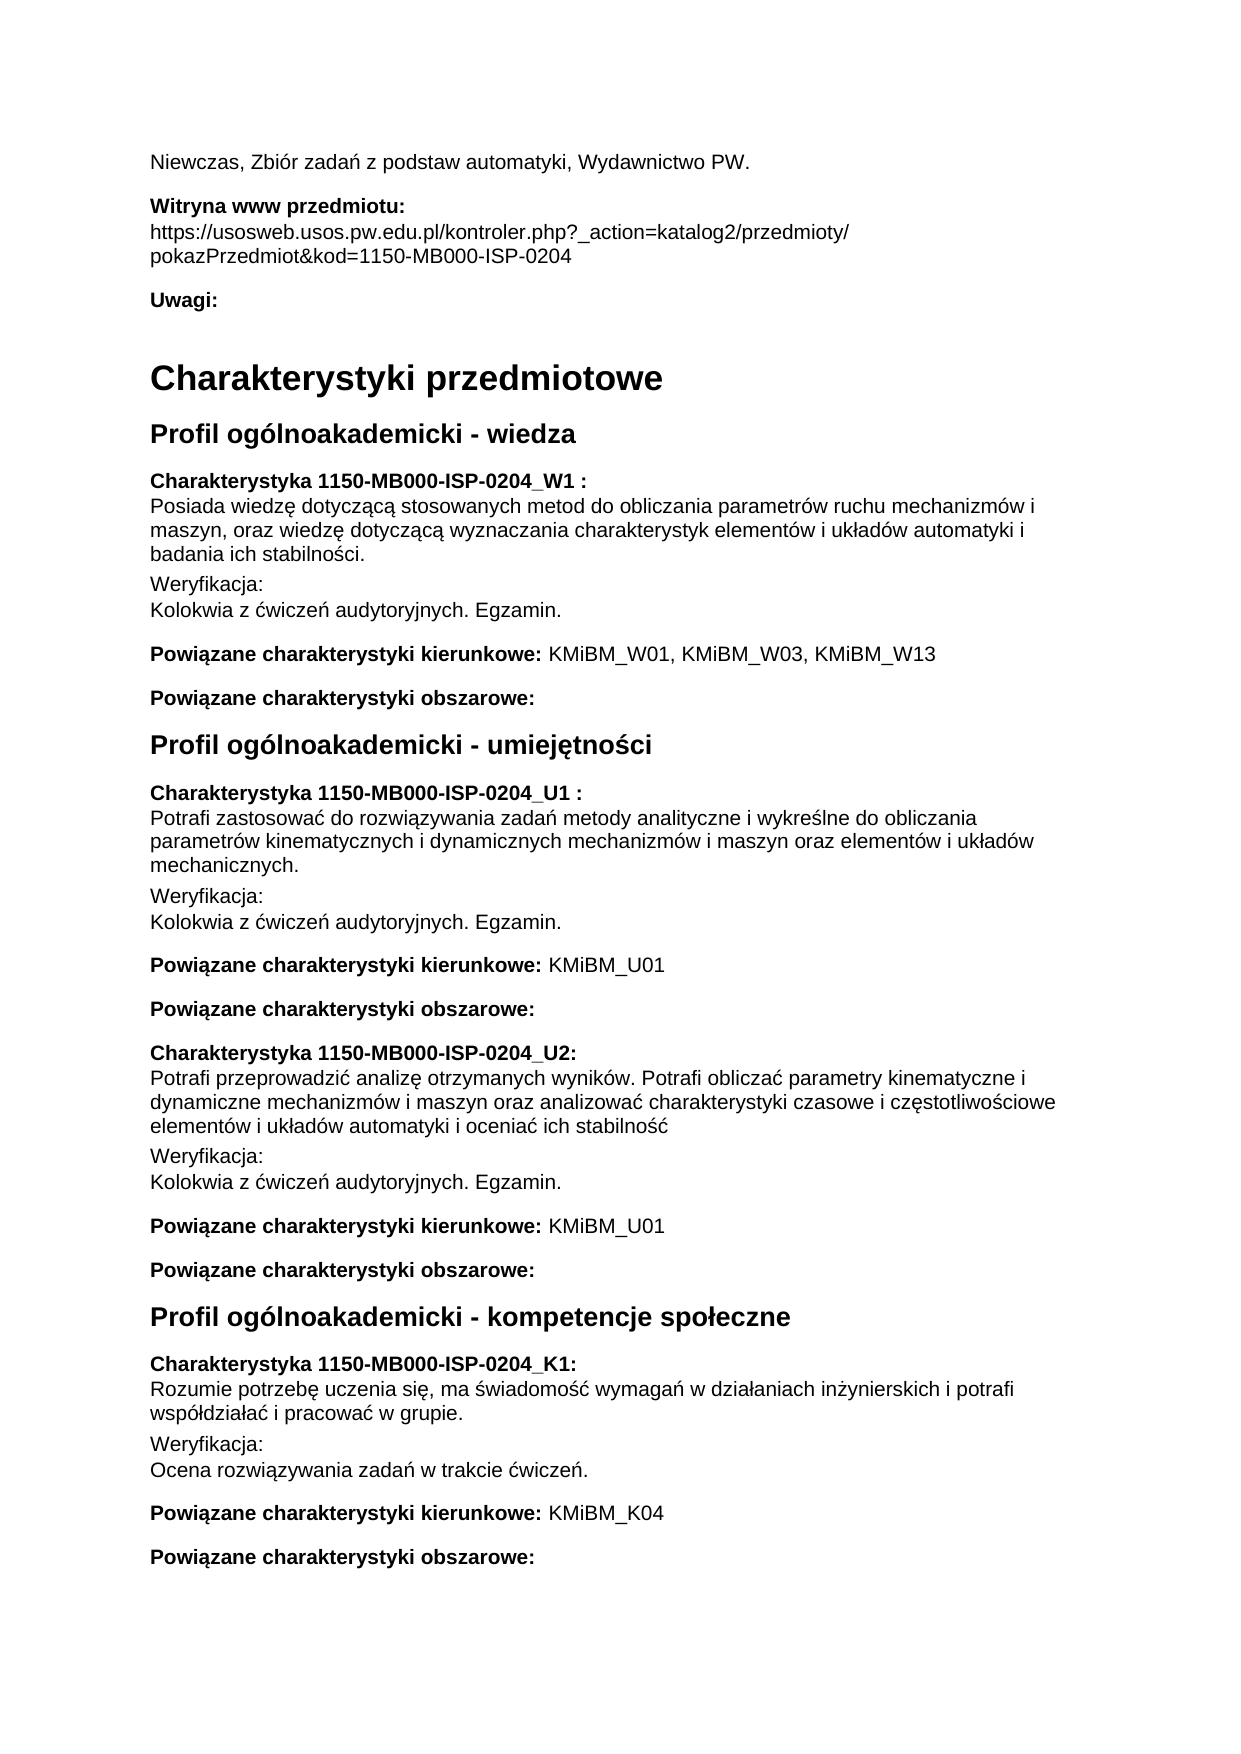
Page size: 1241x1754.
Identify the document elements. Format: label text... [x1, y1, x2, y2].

text Powiązane charakterystyki kierunkowe: KMiBM_W01, KMiBM_W03, KMiBM_W13 [150, 642, 1090, 666]
text Powiązane charakterystyki obszarowe: [150, 1257, 1090, 1281]
text Weryfikacja: [150, 1144, 1090, 1168]
subtitle Profil ogólnoakademicki - umiejętności [150, 729, 1090, 761]
text Ocena rozwiązywania zadań w trakcie ćwiczeń. [150, 1457, 1090, 1481]
text Kolokwia z ćwiczeń audytoryjnych. Egzamin. [150, 1170, 1090, 1194]
text Rozumie potrzebę uczenia się, ma świadomość wymagań w działaniach inżynierskich i potrafi współdziałać i pracować w grupie. [150, 1377, 1090, 1425]
text Charakterystyka 1150-MB000-ISP-0204_K1: [150, 1352, 1090, 1376]
text Powiązane charakterystyki obszarowe: [150, 997, 1090, 1021]
text Charakterystyka 1150-MB000-ISP-0204_U1 : [150, 780, 1090, 804]
text Powiązane charakterystyki obszarowe: [150, 1545, 1090, 1569]
text Powiązane charakterystyki obszarowe: [150, 686, 1090, 709]
text Weryfikacja: [150, 1431, 1090, 1455]
text Weryfikacja: [150, 883, 1090, 907]
text Potrafi przeprowadzić analizę otrzymanych wyników. Potrafi obliczać parametry kinematyczne i dynamiczne mechanizmów i maszyn oraz analizować charakterystyki czasowe i częstotliwościowe elementów i układów automatyki i oceniać ich stabilność [150, 1066, 1090, 1138]
text Posiada wiedzę dotyczącą stosowanych metod do obliczania parametrów ruchu mechanizmów i maszyn, oraz wiedzę dotyczącą wyznaczania charakterystyk elementów i układów automatyki i badania ich stabilności. [150, 494, 1090, 566]
text Powiązane charakterystyki kierunkowe: KMiBM_U01 [150, 1214, 1090, 1238]
text Weryfikacja: [150, 572, 1090, 596]
text Charakterystyka 1150-MB000-ISP-0204_U2: [150, 1041, 1090, 1065]
text Potrafi zastosować do rozwiązywania zadań metody analityczne i wykreślne do obliczania parametrów kinematycznych i dynamicznych mechanizmów i maszyn oraz elementów i układów mechanicznych. [150, 805, 1090, 877]
text Kolokwia z ćwiczeń audytoryjnych. Egzamin. [150, 909, 1090, 933]
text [150, 150, 1090, 174]
text Powiązane charakterystyki kierunkowe: KMiBM_K04 [150, 1501, 1090, 1525]
text Uwagi: [150, 287, 1090, 311]
text https://usosweb.usos.pw.edu.pl/kontroler.php?_action=katalog2/przedmioty/pokazPrzedmiot&kod=1150-MB000-ISP-0204 [150, 220, 1090, 268]
text Powiązane charakterystyki kierunkowe: KMiBM_U01 [150, 953, 1090, 977]
text Kolokwia z ćwiczeń audytoryjnych. Egzamin. [150, 598, 1090, 622]
text Charakterystyka 1150-MB000-ISP-0204_W1 : [150, 469, 1090, 493]
text Witryna www przedmiotu: [150, 194, 1090, 218]
subtitle Profil ogólnoakademicki - wiedza [150, 418, 1090, 449]
subtitle Charakterystyki przedmiotowe [150, 357, 1090, 398]
subtitle Profil ogólnoakademicki - kompetencje społeczne [150, 1301, 1090, 1332]
